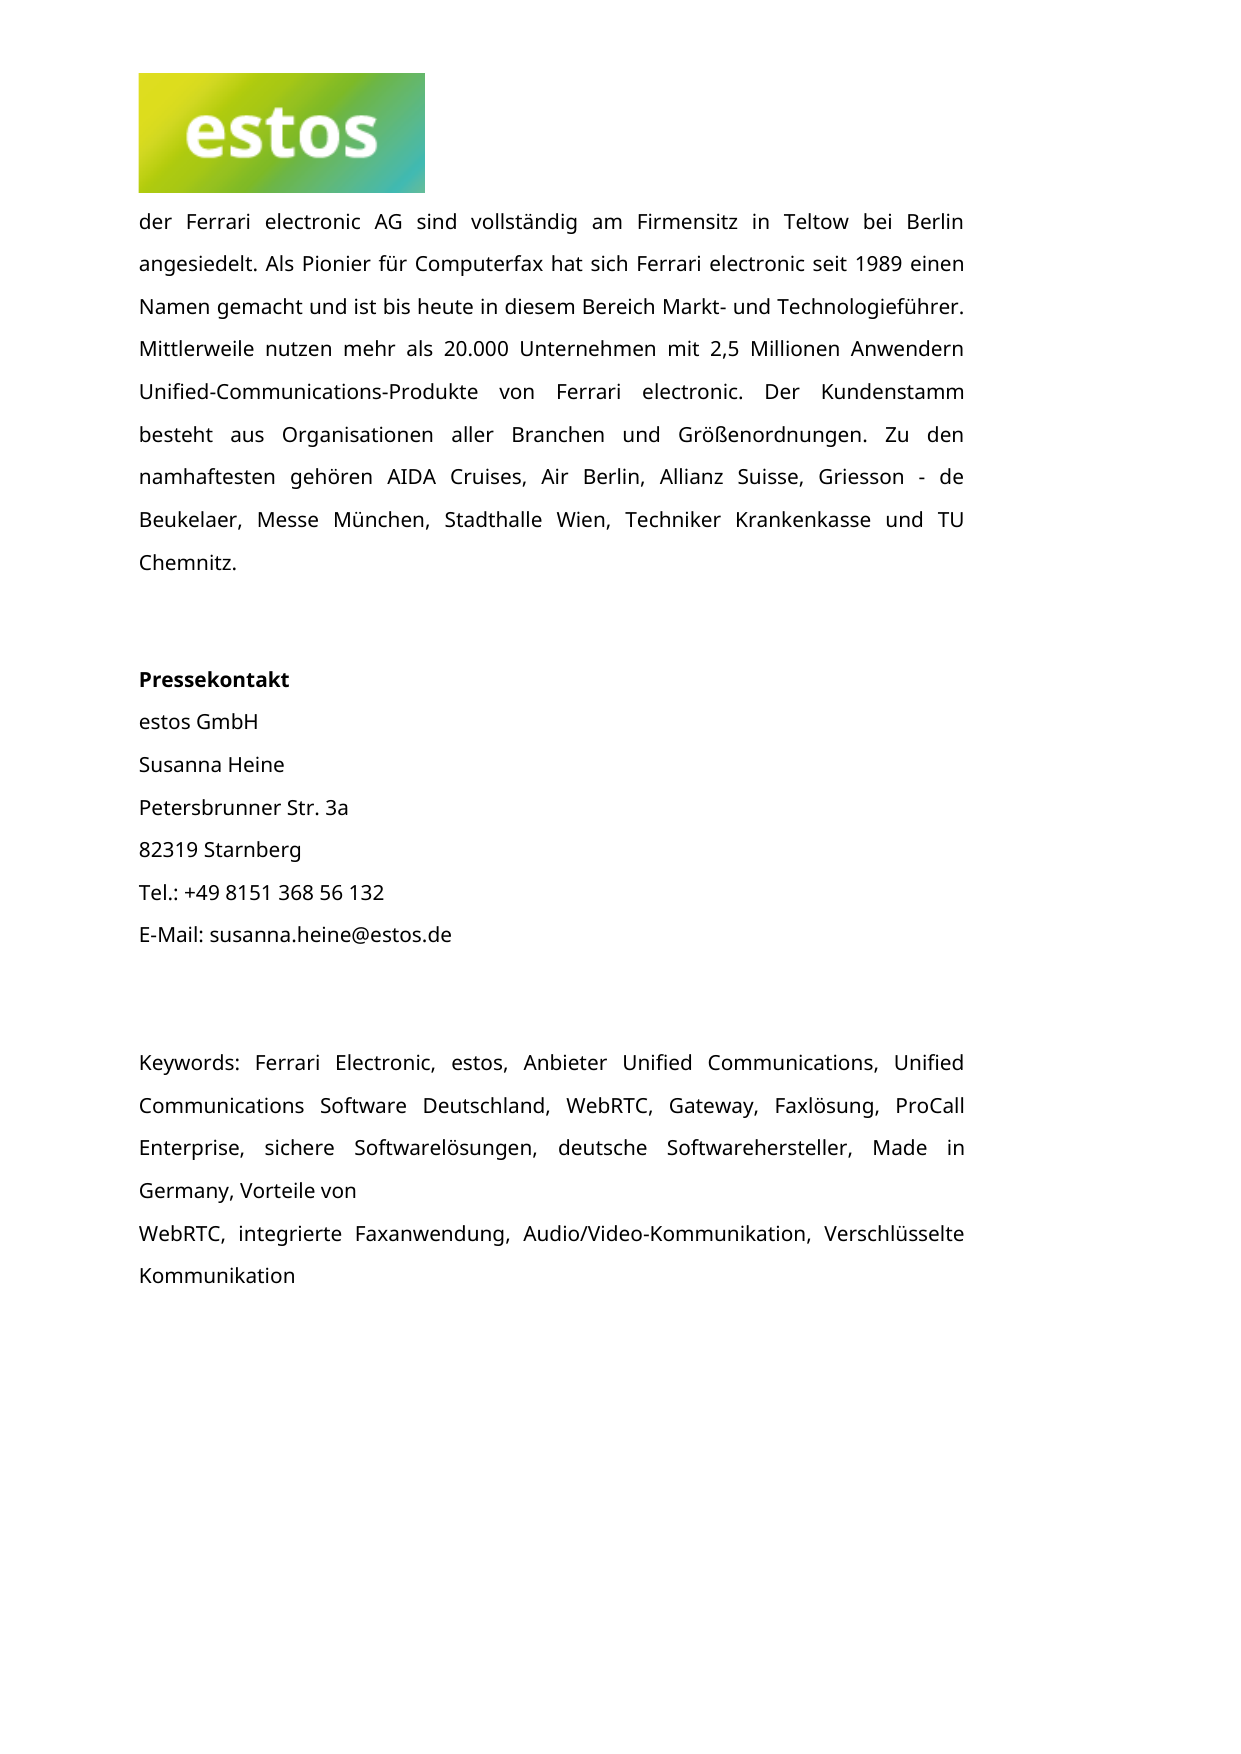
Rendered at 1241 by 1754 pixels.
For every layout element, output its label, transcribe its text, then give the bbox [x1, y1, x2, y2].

text Keywords: Ferrari Electronic, estos, Anbieter Unified Communications, Unified Communications Software Deutschland, WebRTC, Gateway, Faxlösung, ProCall Enterprise, sichere Softwarelösungen, deutsche Softwarehersteller, Made in Germany, Vorteile von [139, 1048, 966, 1204]
picture [138, 73, 425, 193]
text Pressekontakt estos GmbH Susanna Heine Petersbrunner Str. 3a 82319 Starnberg Tel.: +49 8151 368 56 132 E-Mail: susanna.heine@estos.de [139, 665, 966, 949]
text WebRTC, integrierte Faxanwendung, Audio/Video-Kommunikation, Verschlüsselte Kommunikation [139, 1219, 966, 1290]
